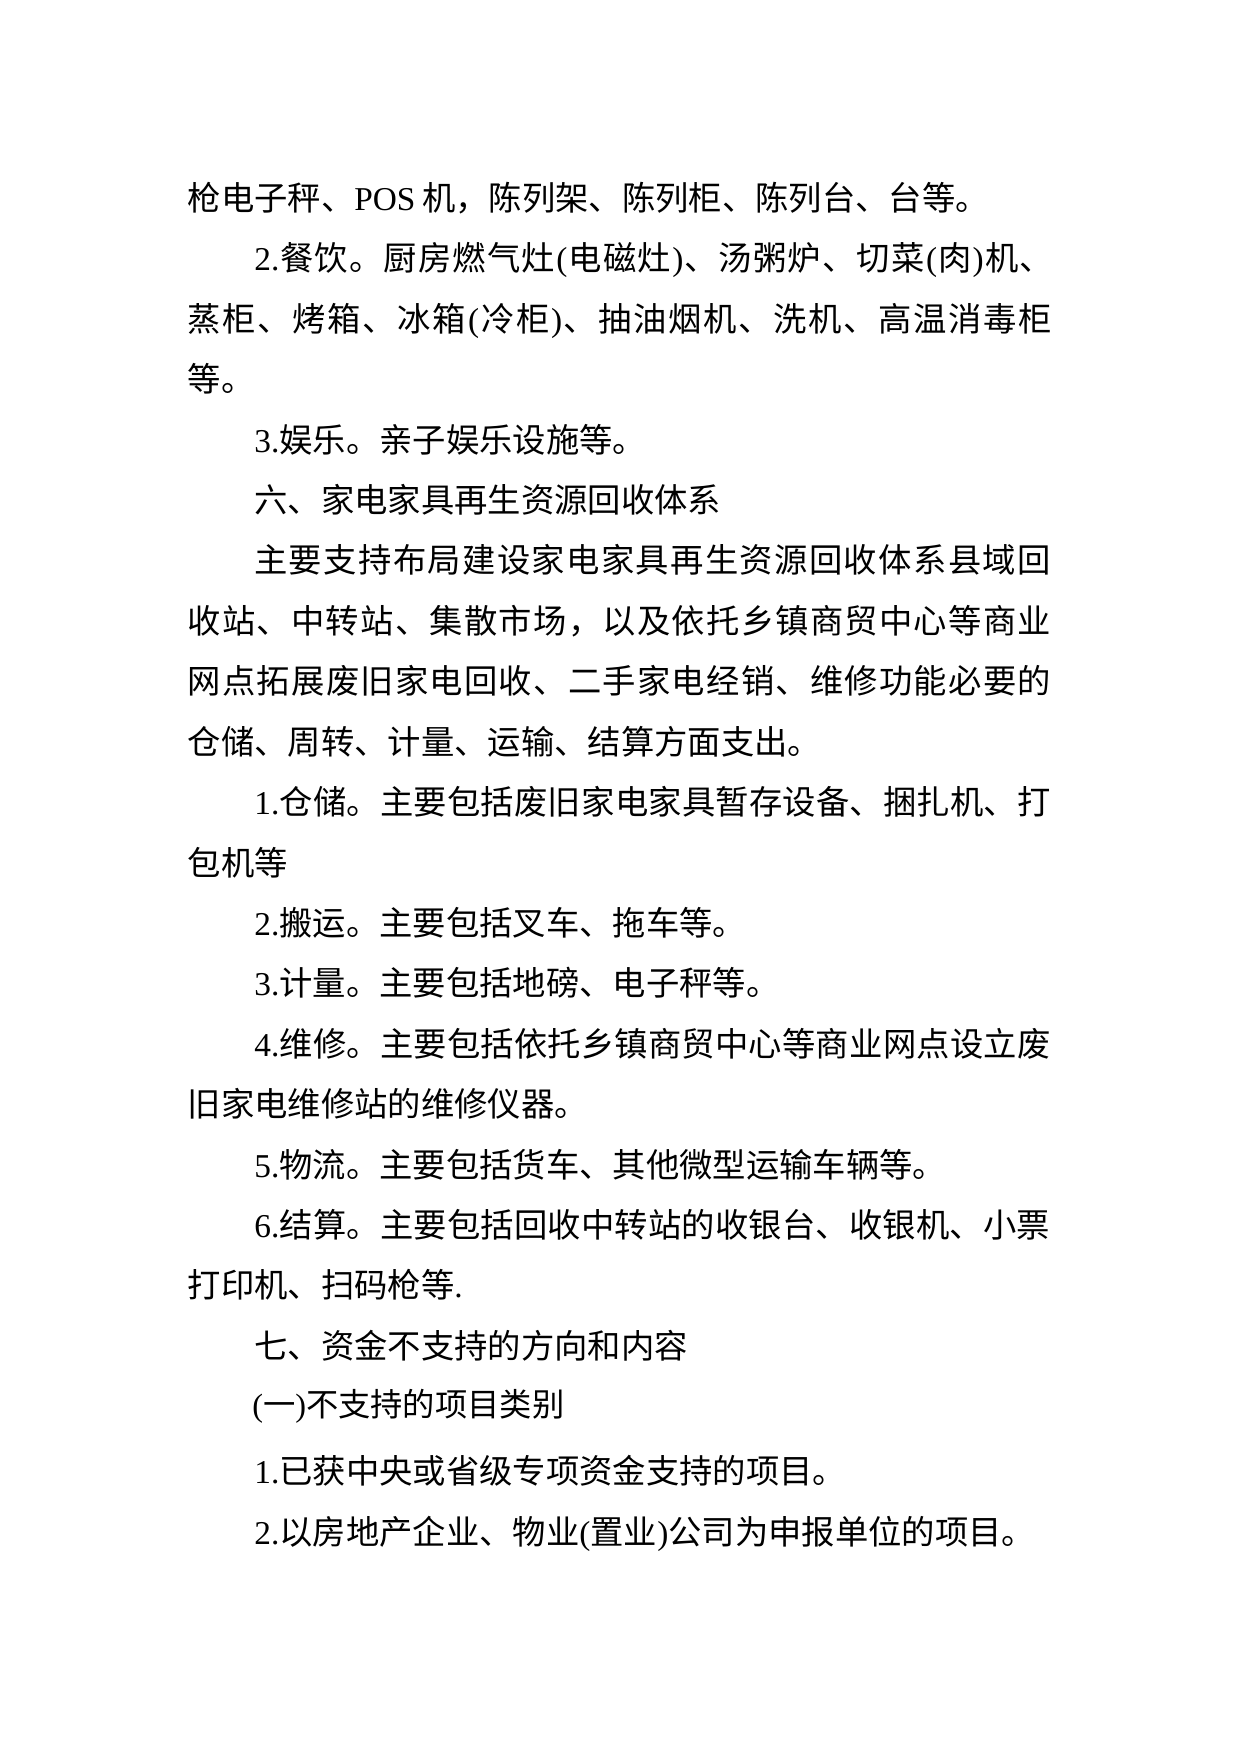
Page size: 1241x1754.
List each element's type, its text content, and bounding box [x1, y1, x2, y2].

text 3.娱乐。亲子娱乐设施等。 [187, 404, 1053, 464]
text 1.已获中央或省级专项资金支持的项目。 [187, 1435, 1053, 1496]
text 七、资金不支持的方向和内容 [187, 1310, 1053, 1370]
text (一)不支持的项目类别 [187, 1370, 1053, 1435]
text 1.仓储。主要包括废旧家电家具暂存设备、捆扎机、打包机等 [187, 766, 1053, 887]
text 2.以房地产企业、物业(置业)公司为申报单位的项目。 [187, 1496, 1053, 1556]
text 六、家电家具再生资源回收体系 [187, 464, 1053, 524]
text 主要支持布局建设家电家具再生资源回收体系县域回收站、中转站、集散市场，以及依托乡镇商贸中心等商业网点拓展废旧家电回收、二手家电经销、维修功能必要的仓储、周转、计量、运输、结算方面支出。 [187, 524, 1053, 766]
text 6.结算。主要包括回收中转站的收银台、收银机、小票打印机、扫码枪等. [187, 1189, 1053, 1310]
text 5.物流。主要包括货车、其他微型运输车辆等。 [187, 1129, 1053, 1189]
text 3.计量。主要包括地磅、电子秤等。 [187, 947, 1053, 1008]
text 4.维修。主要包括依托乡镇商贸中心等商业网点设立废旧家电维修站的维修仪器。 [187, 1008, 1053, 1129]
text 2.搬运。主要包括叉车、拖车等。 [187, 887, 1053, 947]
text 2.餐饮。厨房燃气灶(电磁灶)、汤粥炉、切菜(肉)机、蒸柜、烤箱、冰箱(冷柜)、抽油烟机、洗机、高温消毒柜等。 [187, 222, 1053, 404]
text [187, 162, 1053, 222]
